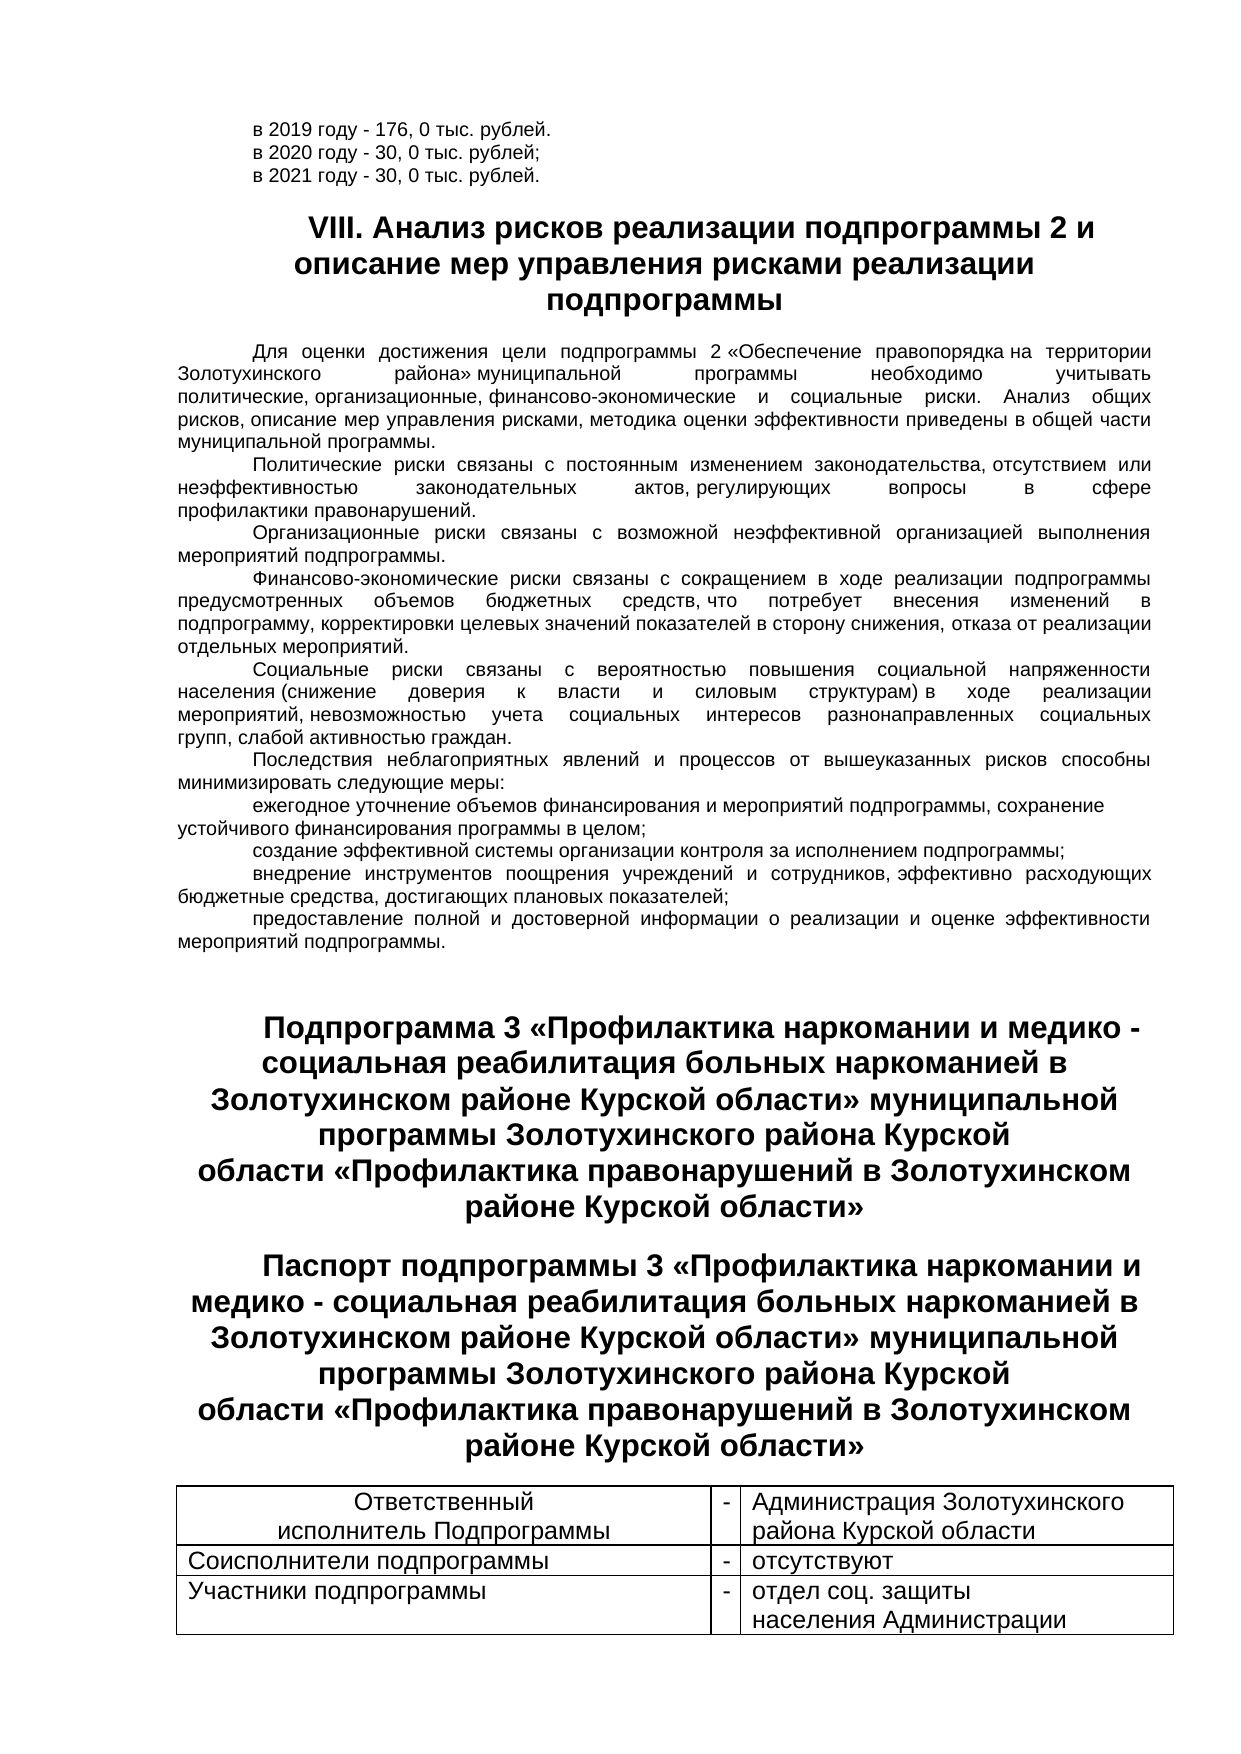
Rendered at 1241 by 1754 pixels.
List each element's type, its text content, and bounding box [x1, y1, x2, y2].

text Подпрограмма 3 «Профилактика наркомании и медико - социальная реабилитация больных наркоманией в Золотухинском районе Курской области» муниципальной программы Золотухинского района Курской области «Профилактика правонарушений в Золотухинском районе Курской области» [177, 1009, 1152, 1224]
text Финансово-экономические риски связаны с сокращением в ходе реализации подпрограммы предусмотренных объемов бюджетных средств, что потребует внесения изменений в подпрограмму, корректировки целевых значений показателей в сторону снижения, отказа от реализации отдельных мероприятий. [177, 567, 1152, 657]
table_cell - [712, 1576, 740, 1634]
table_cell отсутствуют [741, 1546, 1173, 1575]
table_header - [712, 1487, 740, 1544]
table_cell - [712, 1546, 740, 1575]
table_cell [741, 1576, 1173, 1634]
table_cell Соисполнители подпрограммы [177, 1546, 710, 1575]
text в 2020 году - 30, 0 тыс. рублей; [177, 141, 1152, 163]
text Социальные риски связаны с вероятностью повышения социальной напряженности населения (снижение доверия к власти и силовым структурам) в ходе реализации мероприятий, невозможностью учета социальных интересов разнонаправленных социальных групп, слабой активностью граждан. [177, 657, 1152, 748]
text Для оценки достижения цели подпрограммы 2 «Обеспечение правопорядка на территории Золотухинского района» муниципальной программы необходимо учитывать политические, организационные, финансово-экономические и социальные риски. Анализ общих рисков, описание мер управления рисками, методика оценки эффективности приведены в общей части муниципальной программы. [177, 339, 1152, 453]
text внедрение инструментов поощрения учреждений и сотрудников, эффективно расходующих бюджетные средства, достигающих плановых показателей; [177, 862, 1152, 907]
text Организационные риски связаны с возможной неэффективной организацией выполнения мероприятий подпрограммы. [177, 521, 1152, 567]
text в 2021 году - 30, 0 тыс. рублей. [177, 163, 1152, 186]
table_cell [177, 1576, 710, 1634]
text предоставление полной и достоверной информации о реализации и оценке эффективности мероприятий подпрограммы. [177, 907, 1152, 953]
text ежегодное уточнение объемов финансирования и мероприятий подпрограммы, сохранение устойчивого финансирования программы в целом; [177, 794, 1152, 839]
text Паспорт подпрограммы 3 «Профилактика наркомании и медико - социальная реабилитация больных наркоманией в Золотухинском районе Курской области» муниципальной программы Золотухинского района Курской области «Профилактика правонарушений в Золотухинском районе Курской области» [177, 1247, 1152, 1463]
text в 2019 году - 176, 0 тыс. рублей. [177, 118, 1152, 141]
text Последствия неблагоприятных явлений и процессов от вышеуказанных рисков способны минимизировать следующие меры: [177, 748, 1152, 794]
text создание эффективной системы организации контроля за исполнением подпрограммы; [177, 839, 1152, 862]
table_header Администрация Золотухинского района Курской области [741, 1487, 1173, 1544]
text Политические риски связаны с постоянным изменением законодательства, отсутствием или неэффективностью законодательных актов, регулирующих вопросы в сфере профилактики правонарушений. [177, 453, 1152, 521]
table_header Ответственный исполнитель Подпрограммы [177, 1487, 710, 1544]
text VIII. Анализ рисков реализации подпрограммы 2 и описание мер управления рисками реализации подпрограммы [177, 209, 1152, 317]
